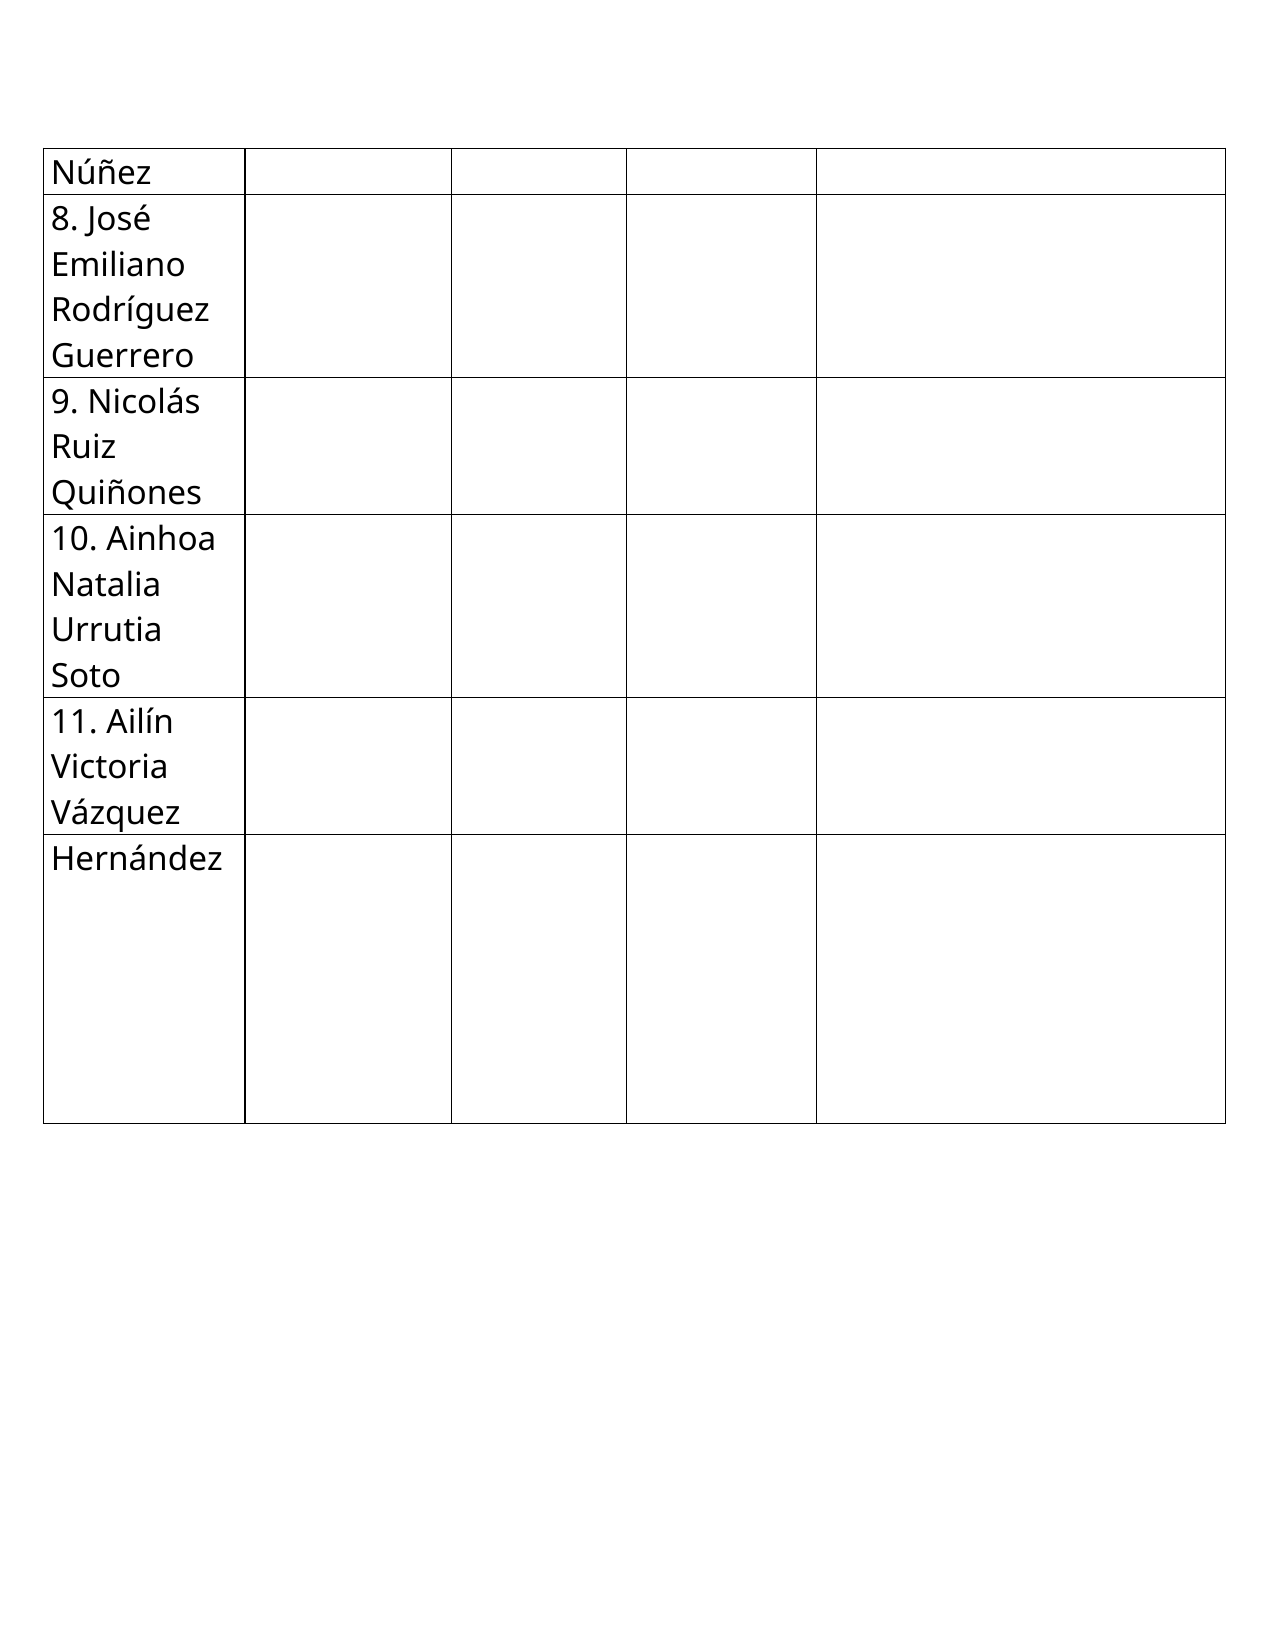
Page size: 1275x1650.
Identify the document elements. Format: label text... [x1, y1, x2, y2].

table_cell 11. Ailín Victoria Vázquez [44, 698, 244, 834]
table_cell [627, 149, 816, 194]
table_cell [452, 698, 626, 834]
table_cell [452, 378, 626, 514]
table_cell [627, 698, 816, 834]
table_cell [627, 378, 816, 514]
table_cell Hernández [44, 835, 244, 1122]
table_cell 8. José Emiliano Rodríguez Guerrero [44, 195, 244, 377]
table_cell [452, 149, 626, 194]
table_cell [817, 515, 1225, 697]
table_cell [627, 195, 816, 377]
table_cell [817, 195, 1225, 377]
table_cell [452, 835, 626, 1122]
table_cell 10. Ainhoa Natalia Urrutia Soto [44, 515, 244, 697]
table_cell [817, 835, 1225, 1122]
table_cell [817, 149, 1225, 194]
table_cell [246, 515, 451, 697]
table_cell [627, 515, 816, 697]
table_cell [246, 149, 451, 194]
table_cell [246, 195, 451, 377]
table_cell [246, 835, 451, 1122]
table_cell [452, 195, 626, 377]
table_cell [627, 835, 816, 1122]
table_cell 9. Nicolás Ruiz Quiñones [44, 378, 244, 514]
table_cell [817, 698, 1225, 834]
table_cell [246, 698, 451, 834]
table_cell [246, 378, 451, 514]
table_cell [44, 149, 244, 194]
table_cell [452, 515, 626, 697]
table_cell [817, 378, 1225, 514]
